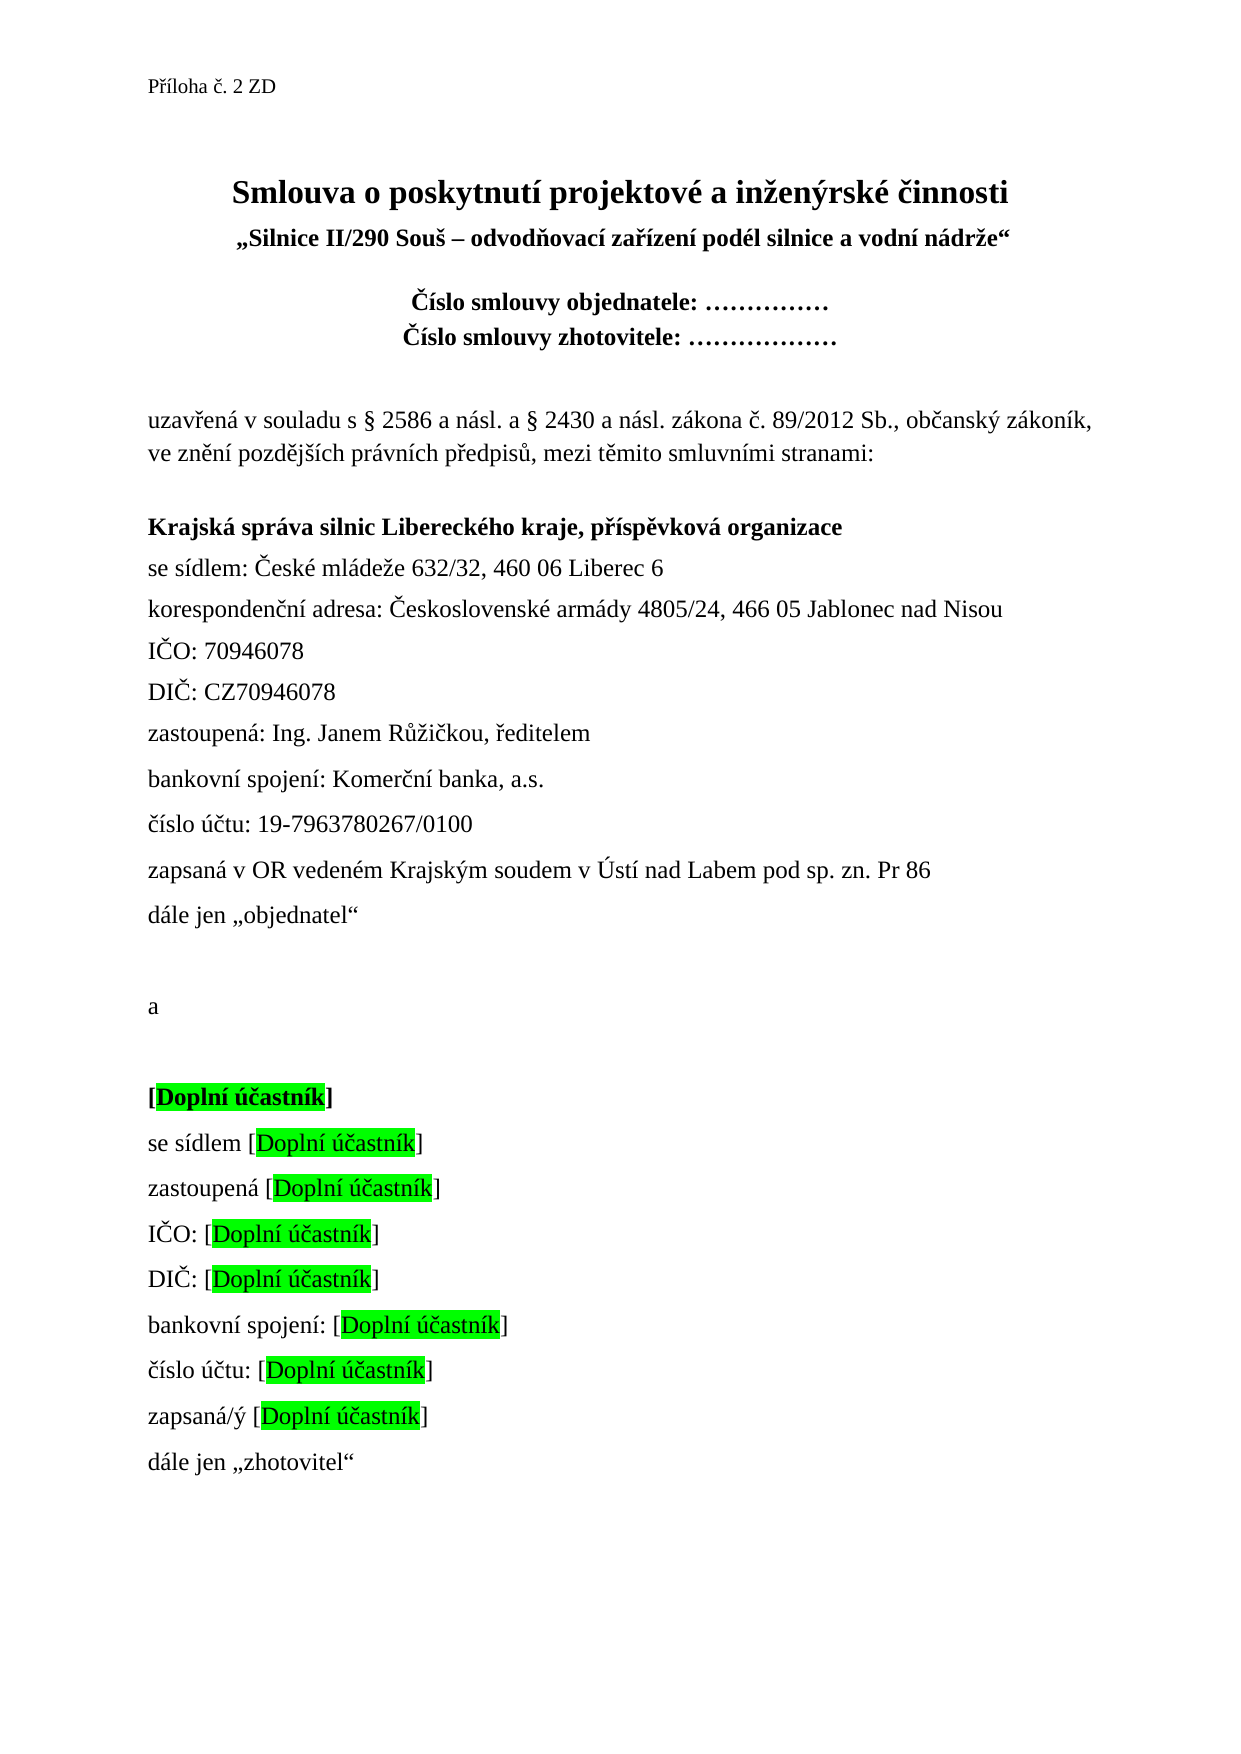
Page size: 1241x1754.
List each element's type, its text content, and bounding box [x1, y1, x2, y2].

text zapsaná/ý [Doplní účastník] [148, 1401, 261, 1430]
text bankovní spojení: [Doplní účastník] [500, 1310, 1092, 1339]
text zapsaná v OR vedeném Krajským soudem v Ústí nad Labem pod sp. zn. Pr 86 [148, 855, 1092, 884]
text „Silnice II/290 Souš – odvodňovací zařízení podél silnice a vodní nádrže“ [148, 223, 1092, 252]
text číslo účtu: 19-7963780267/0100 [148, 809, 1092, 838]
text DIČ: [Doplní účastník] [148, 1264, 1092, 1293]
text korespondenční adresa: Československé armády 4805/24, 466 05 Jablonec nad Nisou [148, 594, 1092, 623]
text DIČ: CZ70946078 [148, 677, 1092, 706]
text [Doplní účastník] [148, 1082, 1092, 1111]
text číslo účtu: [Doplní účastník] [148, 1356, 266, 1384]
text bankovní spojení: [Doplní účastník] [148, 1310, 341, 1339]
text dále jen „zhotovitel“ [148, 1447, 1092, 1475]
text IČO: 70946078 [148, 636, 1092, 664]
text a [148, 991, 1092, 1020]
text Krajská správa silnic Libereckého kraje, příspěvková organizace [148, 512, 1092, 541]
text IČO: [Doplní účastník] [371, 1219, 1092, 1248]
text se sídlem: České mládeže 632/32, 460 06 Liberec 6 [148, 553, 1092, 582]
text se sídlem [Doplní účastník] [148, 1128, 256, 1157]
text bankovní spojení: Komerční banka, a.s. [148, 764, 1092, 793]
text dále jen „objednatel“ [148, 900, 1092, 929]
text zastoupená [Doplní účastník] [148, 1173, 1092, 1202]
subtitle Smlouva o poskytnutí projektové a inženýrské činnosti [148, 173, 1092, 211]
text zapsaná/ý [Doplní účastník] [420, 1401, 1092, 1430]
text Číslo smlouvy objednatele: …………… [148, 287, 1092, 316]
text IČO: [Doplní účastník] [148, 1219, 212, 1248]
text zastoupená: Ing. Janem Růžičkou, ředitelem [148, 718, 1092, 747]
text Číslo smlouvy zhotovitele: ……………… [148, 322, 1092, 351]
text uzavřená v souladu s § 2586 a násl. a § 2430 a násl. zákona č. 89/2012 Sb., občanský zákoník, ve znění pozdějších právních předpisů, mezi těmito smluvními stranami: [148, 405, 1092, 467]
text číslo účtu: [Doplní účastník] [425, 1356, 1092, 1384]
text se sídlem [Doplní účastník] [415, 1128, 1092, 1157]
